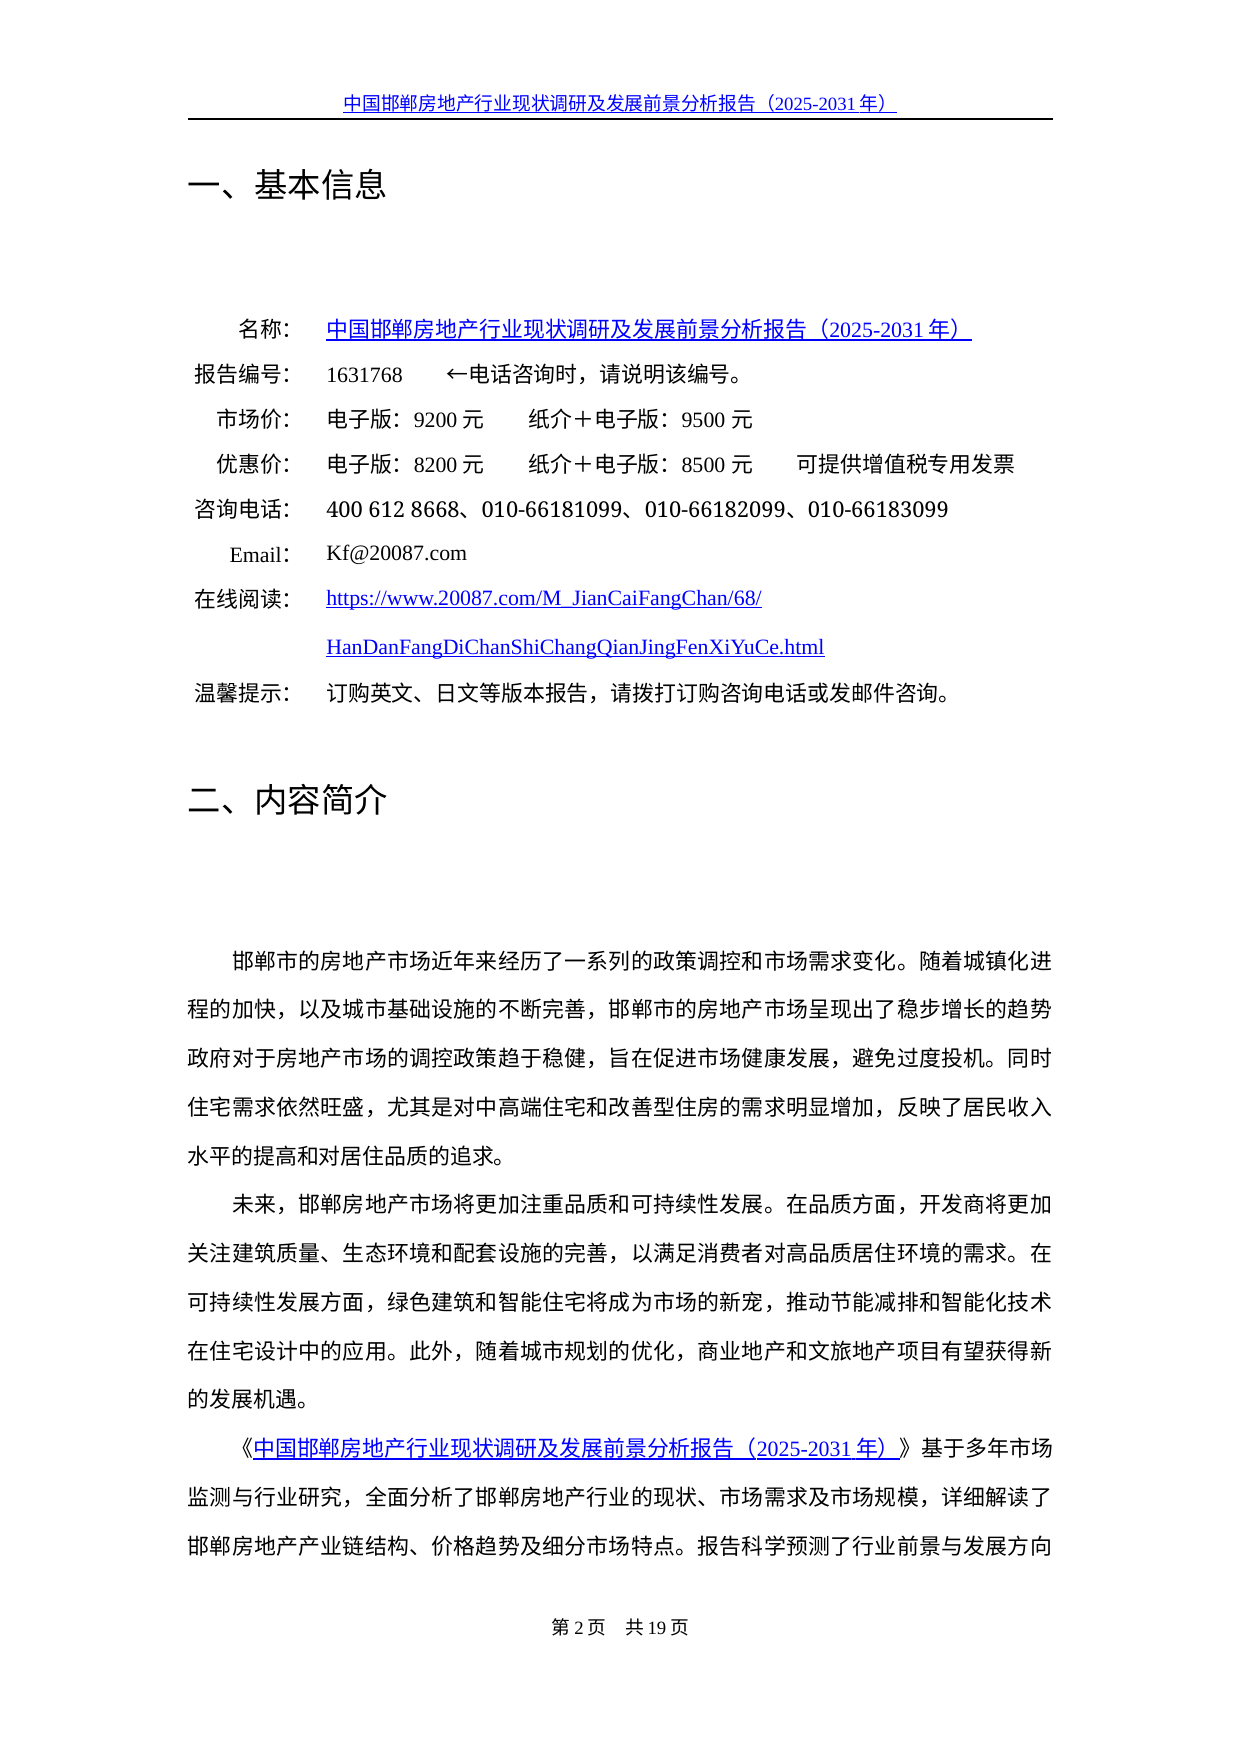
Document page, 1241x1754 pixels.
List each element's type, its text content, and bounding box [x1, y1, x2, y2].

table_cell 1631768 ←电话咨询时，请说明该编号。 [315, 357, 1073, 402]
table_cell 优惠价： [167, 447, 315, 492]
table_header 中国邯郸房地产行业现状调研及发展前景分析报告（2025-2031年） [315, 312, 1073, 357]
table_header 名称： [167, 312, 315, 357]
table_cell 市场价： [167, 402, 315, 447]
table_cell Email： [167, 537, 315, 582]
table_cell 报告编号： [167, 357, 315, 402]
table_cell Kf@20087.com [315, 537, 1073, 582]
table_cell [315, 582, 1073, 675]
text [187, 943, 1053, 1561]
title 一、基本信息 [187, 150, 1053, 215]
table_cell 电子版：9200 元 纸介＋电子版：9500 元 [315, 402, 1073, 447]
table_cell 温馨提示： [167, 675, 315, 720]
table_cell 在线阅读： [167, 582, 315, 675]
table_cell 咨询电话： [167, 492, 315, 537]
table_cell 电子版：8200 元 纸介＋电子版：8500 元 可提供增值税专用发票 [315, 447, 1073, 492]
table_cell 400 612 8668、010-66181099、010-66182099、010-66183099 [315, 492, 1073, 537]
title 二、内容简介 [187, 766, 1053, 831]
table_cell 订购英文、日文等版本报告，请拨打订购咨询电话或发邮件咨询。 [315, 675, 1073, 720]
